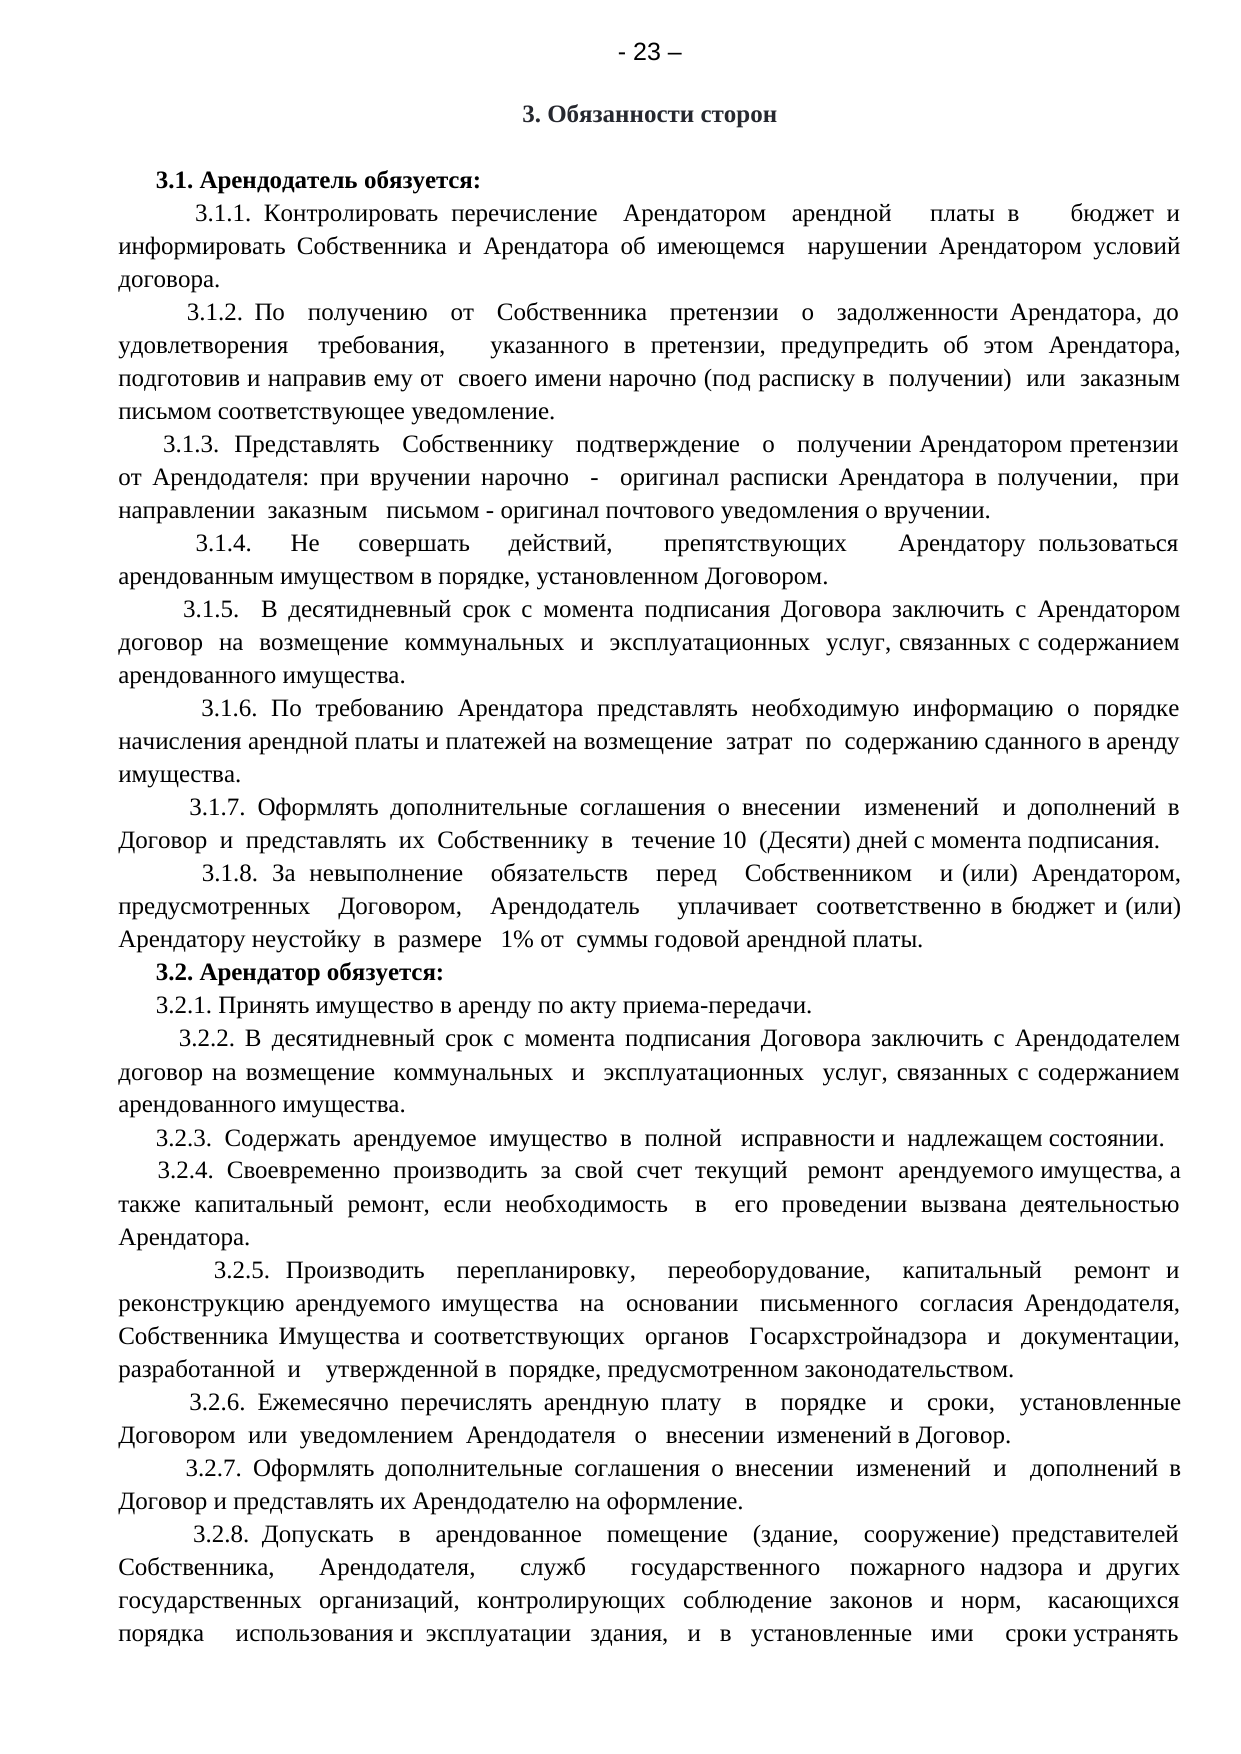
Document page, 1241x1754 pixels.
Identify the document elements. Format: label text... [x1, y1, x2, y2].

text 3.2.6. Ежемесячно перечислять арендную плату в порядке и сроки, установленные Договором или уведомлением Арендодателя о внесении изменений в Договор. [118, 1387, 1181, 1448]
text 3.2.4. Своевременно производить за свой счет текущий ремонт арендуемого имущества, а также капитальный ремонт, если необходимость в его проведении вызвана деятельностью Арендатора. [118, 1156, 1181, 1250]
text 3.1.2. По получению от Собственника претензии о задолженности Арендатора, до удовлетворения требования, указанного в претензии, предупредить об этом Арендатора, подготовив и направив ему от своего имени нарочно (под расписку в получении) или заказным письмом соответствующее уведомление. [118, 297, 1181, 425]
text 3.2.1. Принять имущество в аренду по акту приема-передачи. [118, 991, 1181, 1019]
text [118, 1519, 1181, 1647]
text 3.1.8. За невыполнение обязательств перед Собственником и (или) Арендатором, предусмотренных Договором, Арендодатель уплачивает соответственно в бюджет и (или) Арендатору неустойку в размере 1% от суммы годовой арендной платы. [118, 858, 1181, 953]
text 3.2.2. В десятидневный срок с момента подписания Договора заключить с Арендодателем договор на возмещение коммунальных и эксплуатационных услуг, связанных с содержанием арендованного имущества. [118, 1023, 1181, 1118]
text 3.1.1. Контролировать перечисление Арендатором арендной платы в бюджет и информировать Собственника и Арендатора об имеющемся нарушении Арендатором условий договора. [118, 198, 1181, 293]
text 3.1. Арендодатель обязуется: [118, 165, 1181, 194]
text 3.2. Арендатор обязуется: [118, 957, 1181, 986]
text 3.2.7. Оформлять дополнительные соглашения о внесении изменений и дополнений в Договор и представлять их Арендодателю на оформление. [118, 1453, 1181, 1514]
text 3.1.6. По требованию Арендатора представлять необходимую информацию о порядке начисления арендной платы и платежей на возмещение затрат по содержанию сданного в аренду имущества. [118, 693, 1181, 788]
text 3. Обязанности сторон [118, 99, 1181, 128]
text 3.2.5. Производить перепланировку, переоборудование, капитальный ремонт и реконструкцию арендуемого имущества на основании письменного согласия Арендодателя, Собственника Имущества и соответствующих органов Госархстройнадзора и документации, разработанной и утвержденной в порядке, предусмотренном законодательством. [118, 1255, 1181, 1382]
text 3.2.3. Содержать арендуемое имущество в полной исправности и надлежащем состоянии. [118, 1123, 1181, 1151]
text 3.1.7. Оформлять дополнительные соглашения о внесении изменений и дополнений в Договор и представлять их Собственнику в течение 10 (Десяти) дней с момента подписания. [118, 792, 1181, 854]
text 3.1.3. Представлять Собственнику подтверждение о получении Арендатором претензии от Арендодателя: при вручении нарочно - оригинал расписки Арендатора в получении, при направлении заказным письмом - оригинал почтового уведомления о вручении. [118, 429, 1181, 524]
text 3.1.4. Не совершать действий, препятствующих Арендатору пользоваться арендованным имуществом в порядке, установленном Договором. [118, 528, 1181, 590]
text 3.1.5. В десятидневный срок с момента подписания Договора заключить с Арендатором договор на возмещение коммунальных и эксплуатационных услуг, связанных с содержанием арендованного имущества. [118, 594, 1181, 689]
